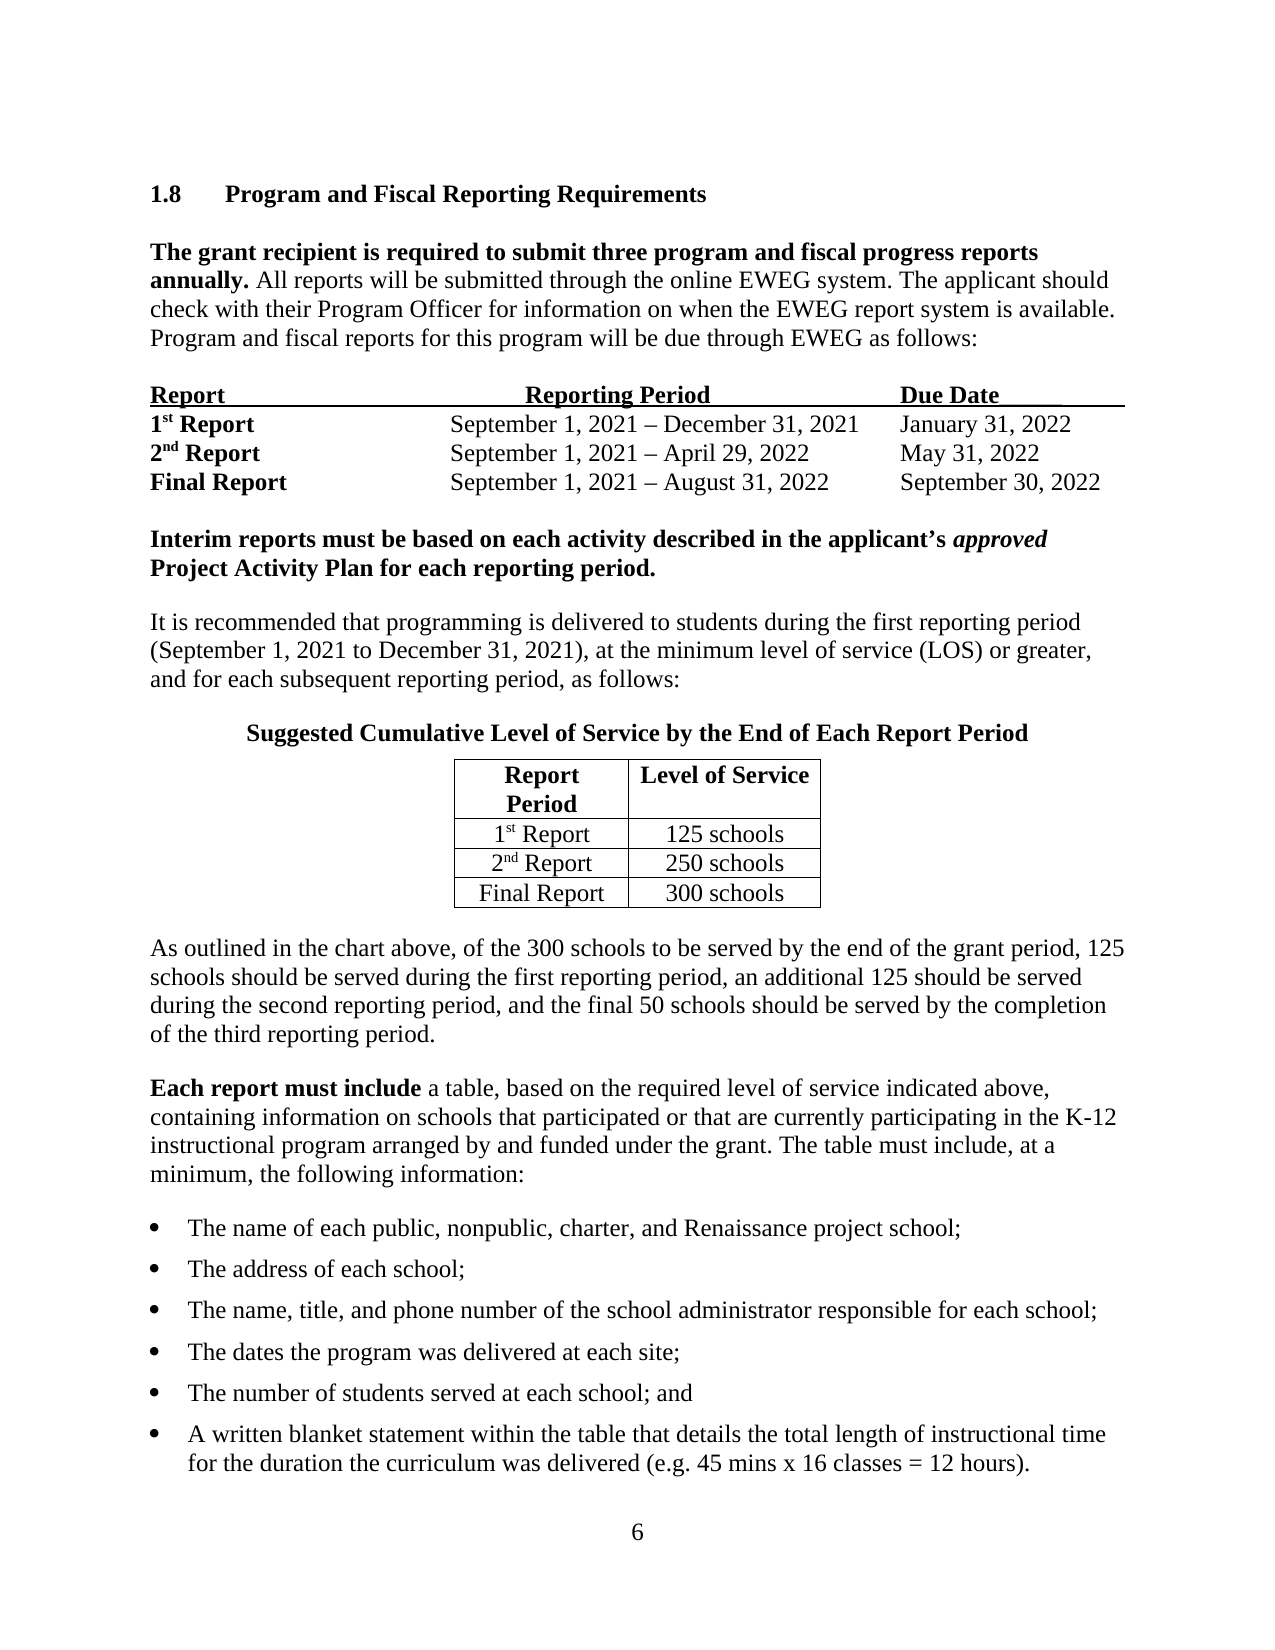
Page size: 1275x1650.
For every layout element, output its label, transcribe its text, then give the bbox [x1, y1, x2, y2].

text 2nd Report September 1, 2021 – April 29, 2022 May 31, 2022 [150, 438, 1125, 467]
text The grant recipient is required to submit three program and fiscal progress reports annually. All reports will be submitted through the online EWEG system. The applicant should check with their Program Officer for information on when the EWEG report system is available. Program and fiscal reports for this program will be due through EWEG as follows: [150, 237, 1125, 352]
subtitle 1.8 Program and Fiscal Reporting Requirements [150, 179, 1125, 207]
list The name, title, and phone number of the school administrator responsible for each school; [150, 1296, 1125, 1324]
list A written blanket statement within the table that details the total length of instructional time for the duration the curriculum was delivered (e.g. 45 mins x 16 classes = 12 hours). [150, 1419, 1125, 1477]
text It is recommended that programming is delivered to students during the first reporting period (September 1, 2021 to December 31, 2021), at the minimum level of service (LOS) or greater, and for each subsequent reporting period, as follows: [150, 607, 1125, 693]
table_cell 250 schools [629, 849, 820, 877]
table_cell 2nd Report [455, 849, 628, 877]
list The number of students served at each school; and [150, 1378, 1125, 1407]
subtitle Report Reporting Period Due Date_____ [150, 380, 1125, 405]
list The address of each school; [150, 1254, 1125, 1283]
table_cell 125 schools [629, 819, 820, 847]
table_cell 300 schools [629, 878, 820, 907]
list The dates the program was delivered at each site; [150, 1337, 1125, 1366]
text 1st Report September 1, 2021 – December 31, 2021 January 31, 2022 [150, 409, 1125, 438]
text Interim reports must be based on each activity described in the applicant’s approved Project Activity Plan for each reporting period. [150, 524, 1125, 582]
text Suggested Cumulative Level of Service by the End of Each Report Period [150, 718, 1125, 747]
table_cell 1st Report [455, 819, 628, 847]
list The name of each public, nonpublic, charter, and Renaissance project school; [150, 1213, 1125, 1242]
text Each report must include a table, based on the required level of service indicated above, containing information on schools that participated or that are currently participating in the K-12 instructional program arranged by and funded under the grant. The table must include, at a minimum, the following information: [150, 1073, 1125, 1188]
table_header Report Period [455, 760, 628, 818]
text As outlined in the chart above, of the 300 schools to be served by the end of the grant period, 125 schools should be served during the first reporting period, an additional 125 should be served during the second reporting period, and the final 50 schools should be served by the completion of the third reporting period. [150, 933, 1125, 1048]
text Final Report September 1, 2021 – August 31, 2022 September 30, 2022 [150, 467, 1125, 495]
table_header Level of Service [629, 760, 820, 818]
table_cell Final Report [455, 878, 628, 907]
